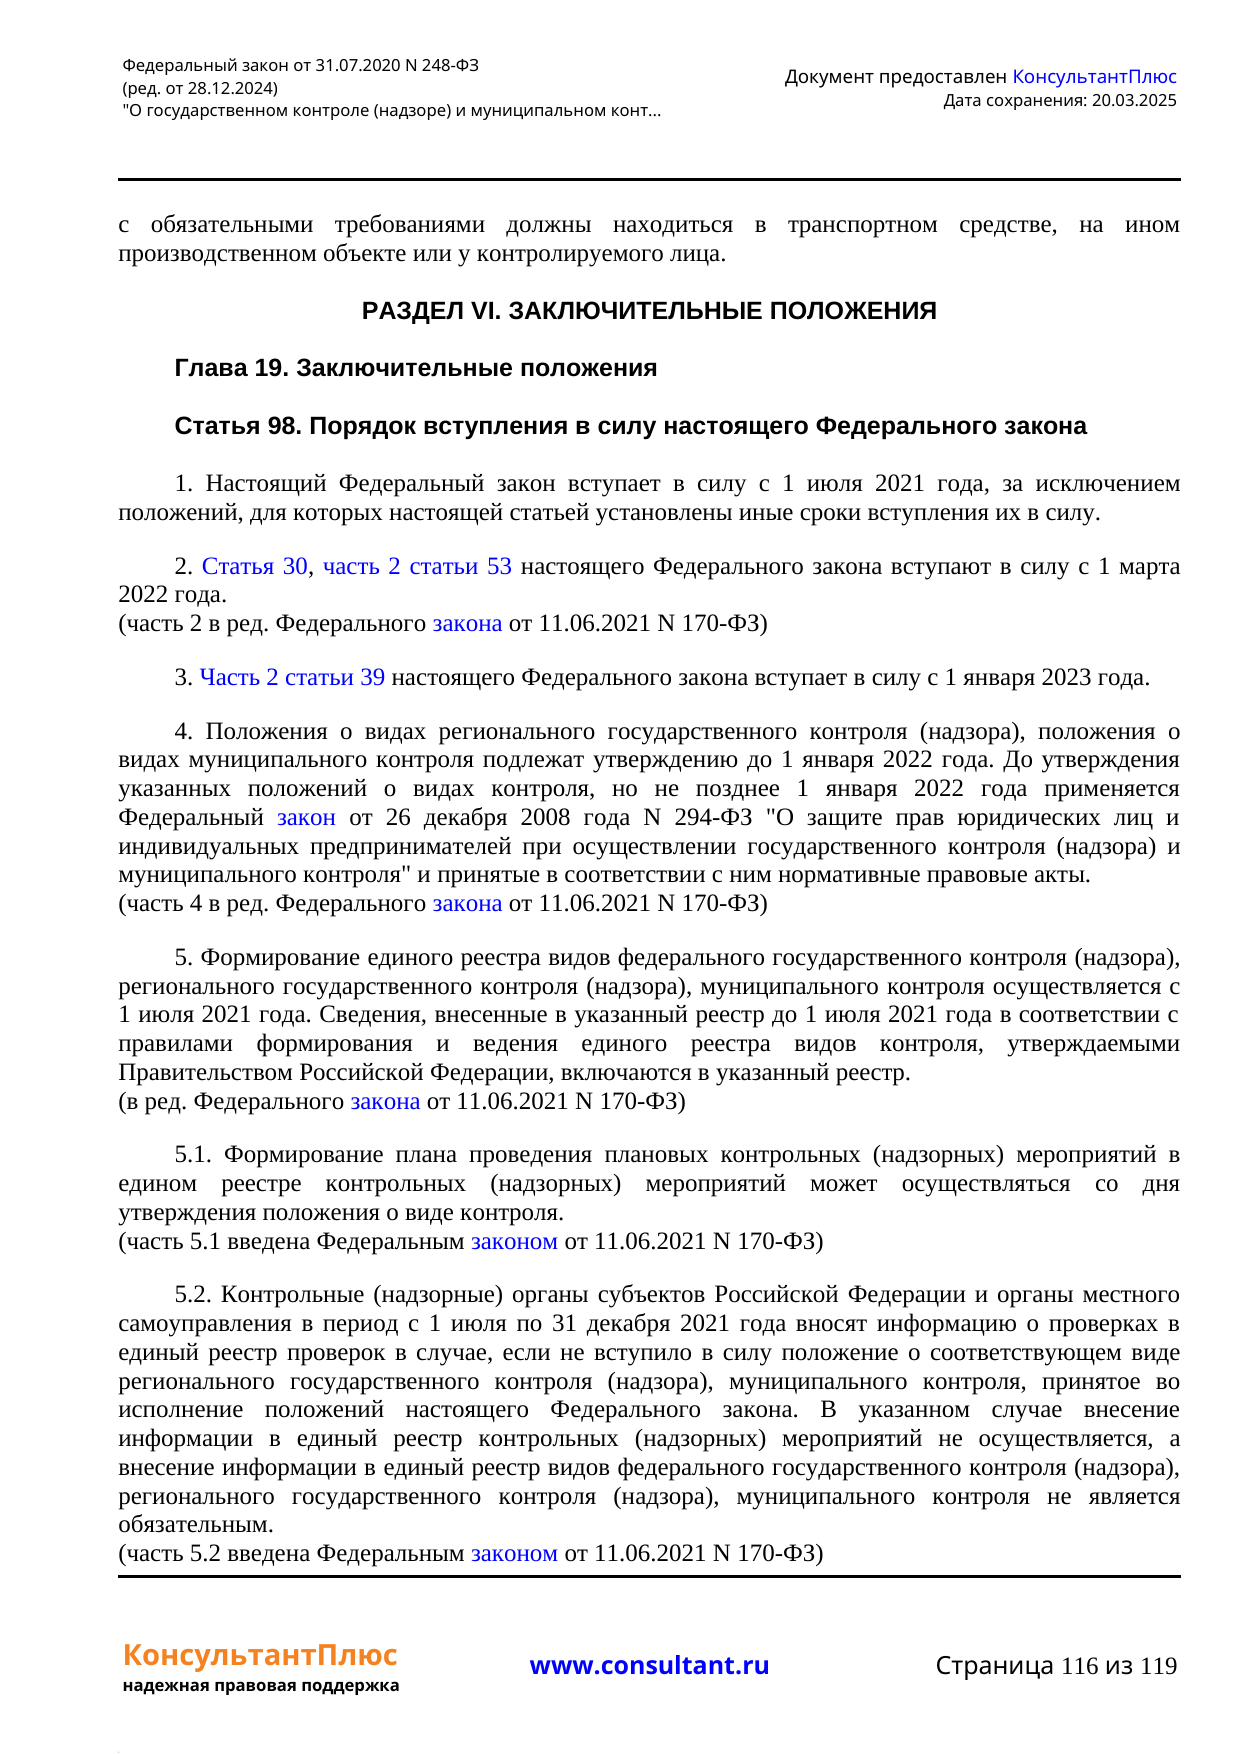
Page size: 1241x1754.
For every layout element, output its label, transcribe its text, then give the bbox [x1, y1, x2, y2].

text (часть 4 в ред. Федерального закона от 11.06.2021 N 170-ФЗ) [118, 888, 1181, 917]
text (часть 2 в ред. Федерального закона от 11.06.2021 N 170-ФЗ) [118, 608, 1181, 637]
text 5.2. Контрольные (надзорные) органы субъектов Российской Федерации и органы местного самоуправления в период с 1 июля по 31 декабря 2021 года вносят информацию о проверках в единый реестр проверок в случае, если не вступило в силу положение о соответствующем виде регионального государственного контроля (надзора), муниципального контроля, принятое во исполнение положений настоящего Федерального закона. В указанном случае внесение информации в единый реестр контрольных (надзорных) мероприятий не осуществляется, а внесение информации в единый реестр видов федерального государственного контроля (надзора), регионального государственного контроля (надзора), муниципального контроля не является обязательным. [118, 1279, 1181, 1538]
title РАЗДЕЛ VI. ЗАКЛЮЧИТЕЛЬНЫЕ ПОЛОЖЕНИЯ [118, 296, 1181, 324]
title Глава 19. Заключительные положения [118, 353, 1181, 382]
text 3. Часть 2 статьи 39 настоящего Федерального закона вступает в силу с 1 января 2023 года. [118, 662, 1181, 691]
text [118, 209, 1181, 267]
text 2. Статья 30, часть 2 статьи 53 настоящего Федерального закона вступают в силу с 1 марта 2022 года. [118, 551, 1181, 608]
text (часть 5.2 введена Федеральным законом от 11.06.2021 N 170-ФЗ) [118, 1538, 1181, 1567]
title Статья 98. Порядок вступления в силу настоящего Федерального закона [118, 411, 1181, 439]
text 4. Положения о видах регионального государственного контроля (надзора), положения о видах муниципального контроля подлежат утверждению до 1 января 2022 года. До утверждения указанных положений о видах контроля, но не позднее 1 января 2022 года применяется Федеральный закон от 26 декабря 2008 года N 294-ФЗ "О защите прав юридических лиц и индивидуальных предпринимателей при осуществлении государственного контроля (надзора) и муниципального контроля" и принятые в соответствии с ним нормативные правовые акты. [118, 716, 1181, 888]
text 5. Формирование единого реестра видов федерального государственного контроля (надзора), регионального государственного контроля (надзора), муниципального контроля осуществляется с 1 июля 2021 года. Сведения, внесенные в указанный реестр до 1 июля 2021 года в соответствии с правилами формирования и ведения единого реестра видов контроля, утверждаемыми Правительством Российской Федерации, включаются в указанный реестр. [118, 942, 1181, 1086]
text 5.1. Формирование плана проведения плановых контрольных (надзорных) мероприятий в едином реестре контрольных (надзорных) мероприятий может осуществляться со дня утверждения положения о виде контроля. [118, 1139, 1181, 1226]
text 1. Настоящий Федеральный закон вступает в силу с 1 июля 2021 года, за исключением положений, для которых настоящей статьей установлены иные сроки вступления их в силу. [118, 468, 1181, 526]
text (часть 5.1 введена Федеральным законом от 11.06.2021 N 170-ФЗ) [118, 1226, 1181, 1254]
text (в ред. Федерального закона от 11.06.2021 N 170-ФЗ) [118, 1086, 1181, 1114]
